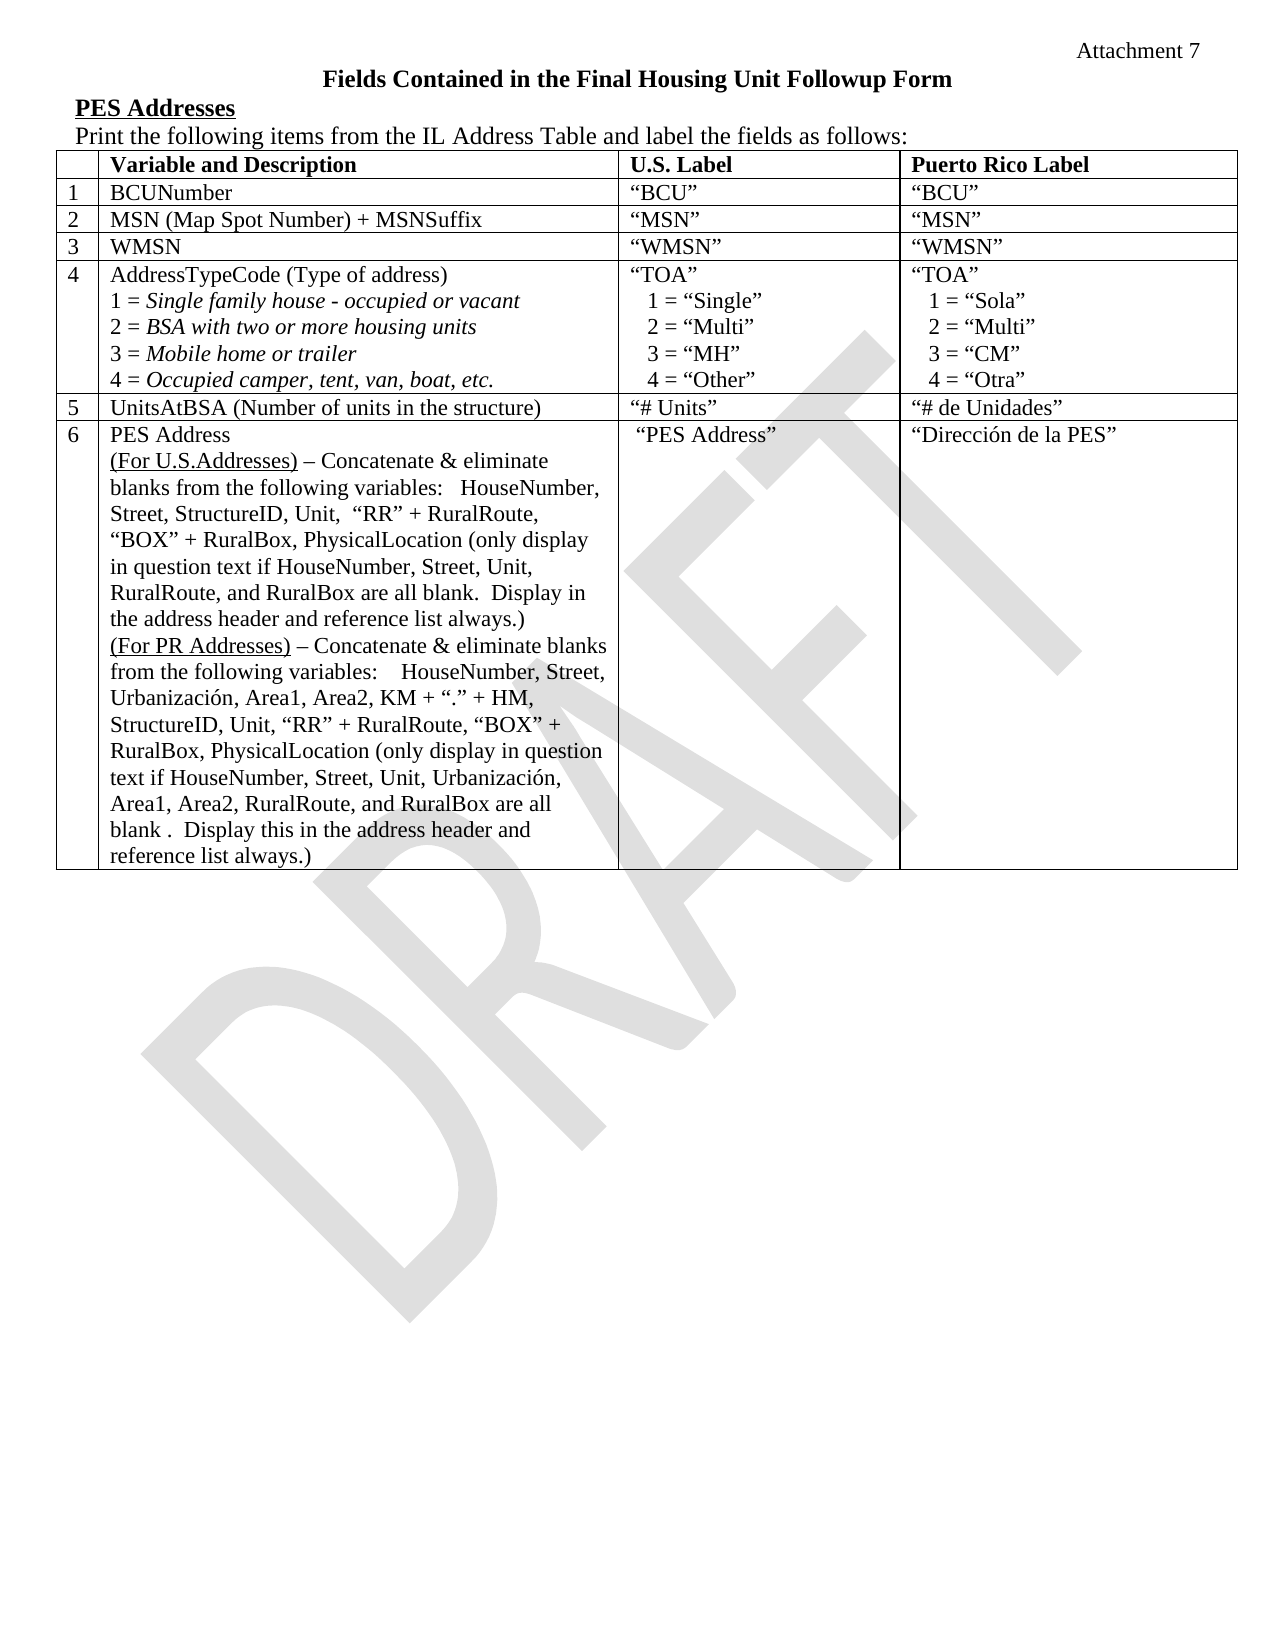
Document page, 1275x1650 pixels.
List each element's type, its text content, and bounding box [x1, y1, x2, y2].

table_cell “# Units” [619, 394, 899, 420]
table_cell “TOA” 1 = “Single” 2 = “Multi” 3 = “MH” 4 = “Other” [619, 261, 899, 392]
table_cell 1 [57, 179, 98, 205]
table_cell BCUNumber [99, 179, 618, 205]
table_cell MSN (Map Spot Number) + MSNSuffix [99, 206, 618, 232]
table_cell “PES Address” [619, 421, 899, 869]
table_cell AddressTypeCode (Type of address) 1 = Single family house - occupied or vacant 2 = BSA with two or more housing units 3 = Mobile home or trailer 4 = Occupied camper, tent, van, boat, etc. [99, 261, 618, 392]
table_cell 3 [57, 233, 98, 260]
table_header Variable and Description [99, 151, 618, 177]
table_cell “Dirección de la PES” [901, 421, 1237, 869]
subtitle PES Addresses [75, 93, 1200, 121]
table_cell “MSN” [901, 206, 1237, 232]
subtitle Fields Contained in the Final Housing Unit Followup Form [75, 64, 1200, 93]
table_cell “TOA” 1 = “Sola” 2 = “Multi” 3 = “CM” 4 = “Otra” [901, 261, 1237, 392]
table_cell PES Address (For U.S.Addresses) – Concatenate & eliminate blanks from the following variables: HouseNumber, Street, StructureID, Unit, “RR” + RuralRoute, “BOX” + RuralBox, PhysicalLocation (only display in question text if HouseNumber, Street, Unit, RuralRoute, and RuralBox are all blank. Display in the address header and reference list always.) (For PR Addresses) – Concatenate & eliminate blanks from the following variables: HouseNumber, Street, Urbanización, Area1, Area2, KM + “.” + HM, StructureID, Unit, “RR” + RuralRoute, “BOX” + RuralBox, PhysicalLocation (only display in question text if HouseNumber, Street, Unit, Urbanización, Area1, Area2, RuralRoute, and RuralBox are all blank . Display this in the address header and reference list always.) [99, 421, 618, 869]
table_cell 4 [57, 261, 98, 392]
table_header U.S. Label [619, 151, 899, 177]
table_cell “WMSN” [901, 233, 1237, 260]
table_cell 6 [57, 421, 98, 869]
table_cell 5 [57, 394, 98, 420]
table_cell “MSN” [619, 206, 899, 232]
table_cell 2 [57, 206, 98, 232]
table_cell “WMSN” [619, 233, 899, 260]
table_cell UnitsAtBSA (Number of units in the structure) [99, 394, 618, 420]
table_cell WMSN [99, 233, 618, 260]
table_header [57, 151, 98, 177]
table_cell “BCU” [619, 179, 899, 205]
table_header Puerto Rico Label [901, 151, 1237, 177]
table_cell “# de Unidades” [901, 394, 1237, 420]
table_cell “BCU” [901, 179, 1237, 205]
list Print the following items from the IL Address Table and label the fields as follows: [75, 121, 1200, 150]
